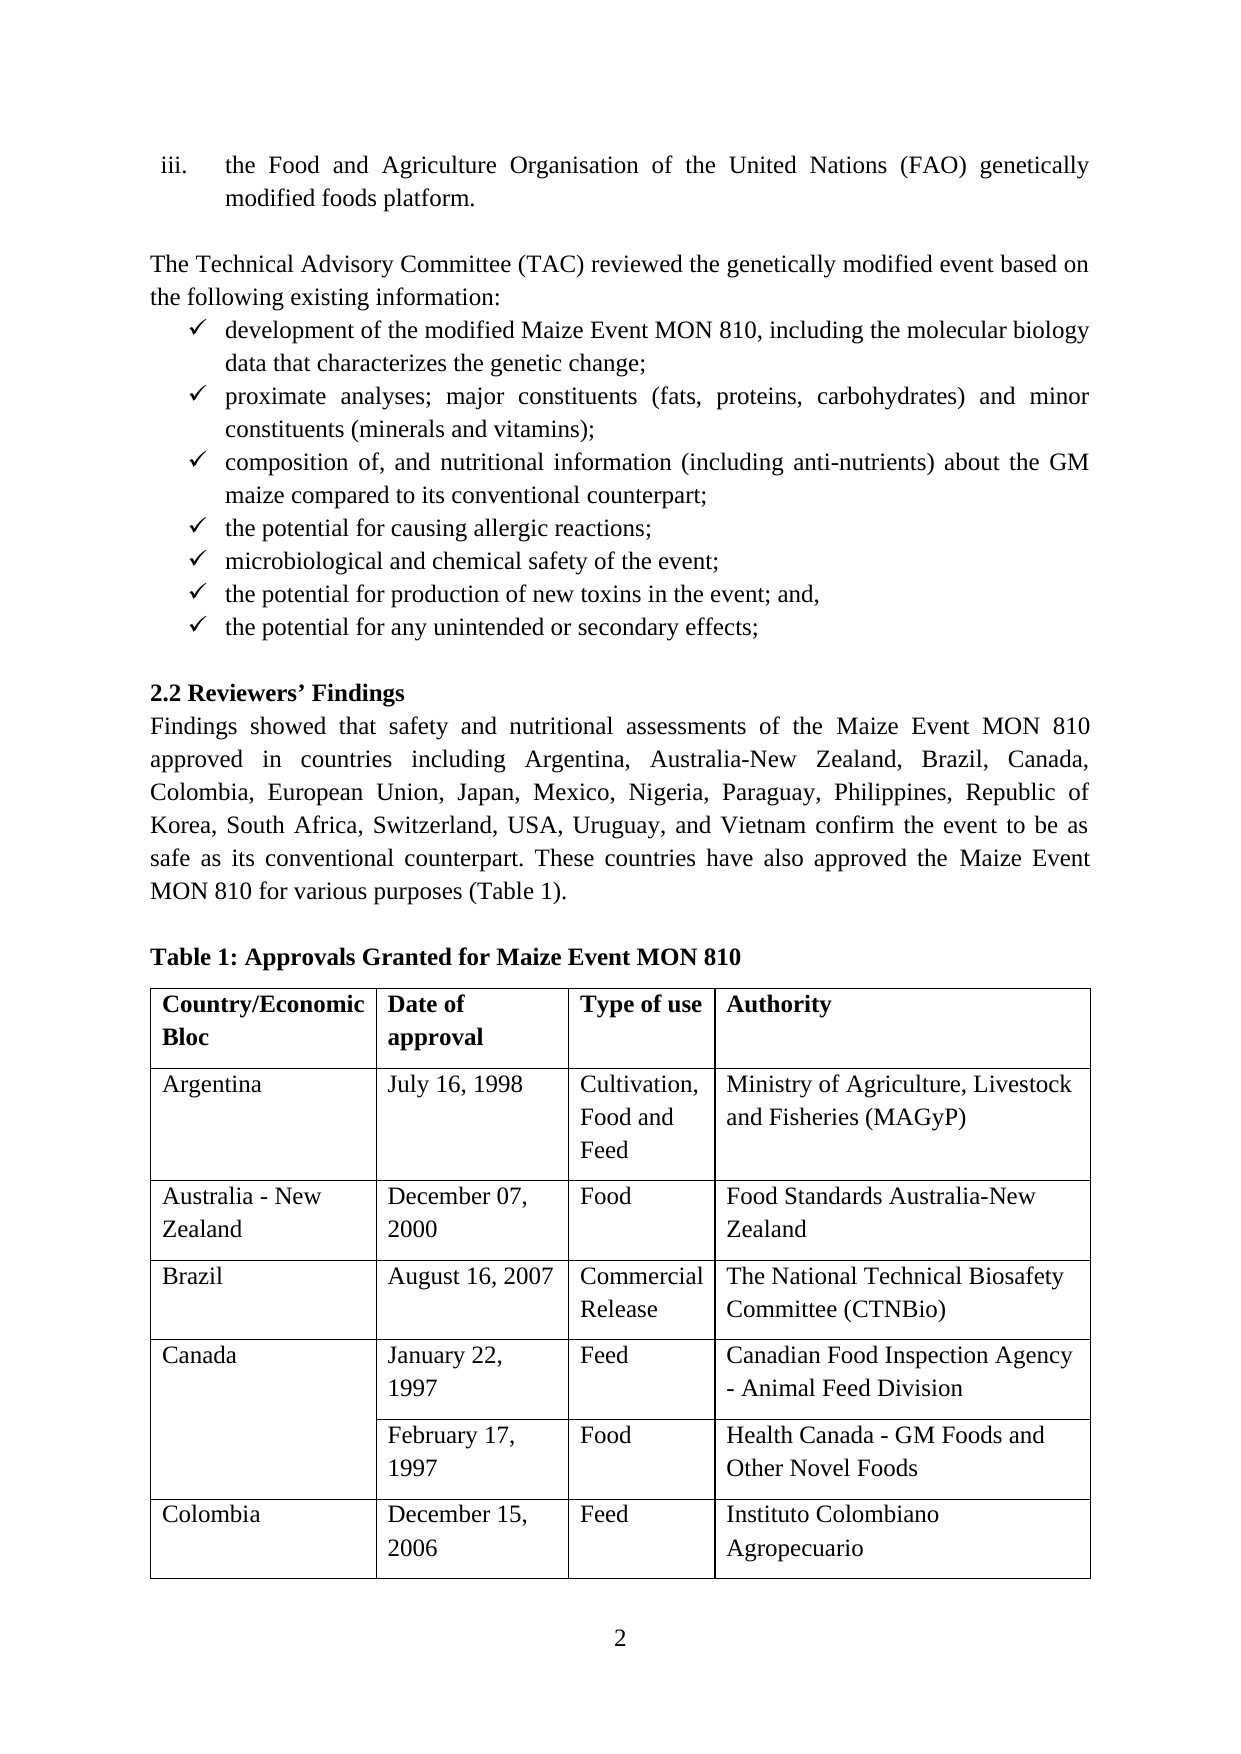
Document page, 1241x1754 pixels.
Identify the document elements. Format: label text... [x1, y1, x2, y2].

table_cell Cultivation, Food and Feed [569, 1069, 714, 1180]
table_cell Food Standards Australia-New Zealand [716, 1181, 1090, 1260]
table_header Date of approval [377, 989, 568, 1068]
table_cell Colombia [151, 1500, 376, 1578]
list the Food and Agriculture Organisation of the United Nations (FAO) genetically modified foods platform. [187, 150, 1090, 212]
list the potential for any unintended or secondary effects; [187, 612, 1090, 641]
table_cell Australia - New Zealand [151, 1181, 376, 1260]
table_header Type of use [569, 989, 714, 1068]
table_cell Feed [569, 1340, 714, 1419]
table_cell Health Canada - GM Foods and Other Novel Foods [716, 1420, 1090, 1498]
table_cell January 22, 1997 [377, 1340, 568, 1419]
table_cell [716, 1500, 1090, 1578]
text 2.2 Reviewers’ Findings [150, 678, 1090, 707]
text The Technical Advisory Committee (TAC) reviewed the genetically modified event based on the following existing information: [150, 249, 1090, 311]
list the potential for causing allergic reactions; [187, 513, 1090, 542]
list the potential for production of new toxins in the event; and, [187, 579, 1090, 608]
table_cell December 07, 2000 [377, 1181, 568, 1260]
text Table 1: Approvals Granted for Maize Event MON 810 [150, 942, 1090, 971]
table_header Authority [716, 989, 1090, 1068]
table_cell Argentina [151, 1069, 376, 1180]
table_cell Commercial Release [569, 1261, 714, 1339]
text Findings showed that safety and nutritional assessments of the Maize Event MON 810 approved in countries including Argentina, Australia-New Zealand, Brazil, Canada, Colombia, European Union, Japan, Mexico, Nigeria, Paraguay, Philippines, Republic of Korea, South Africa, Switzerland, USA, Uruguay, and Vietnam confirm the event to be as safe as its conventional counterpart. These countries have also approved the Maize Event MON 810 for various purposes (Table 1). [150, 711, 1090, 905]
table_cell August 16, 2007 [377, 1261, 568, 1339]
table_cell The National Technical Biosafety Committee (CTNBio) [716, 1261, 1090, 1339]
table_cell Food [569, 1181, 714, 1260]
table_header Country/Economic Bloc [151, 989, 376, 1068]
table_cell July 16, 1998 [377, 1069, 568, 1180]
table_cell February 17, 1997 [377, 1420, 568, 1498]
table_cell Brazil [151, 1261, 376, 1339]
table_cell Ministry of Agriculture, Livestock and Fisheries (MAGyP) [716, 1069, 1090, 1180]
list proximate analyses; major constituents (fats, proteins, carbohydrates) and minor constituents (minerals and vitamins); [187, 381, 1090, 443]
table_cell December 15, 2006 [377, 1500, 568, 1578]
list development of the modified Maize Event MON 810, including the molecular biology data that characterizes the genetic change; [187, 315, 1090, 377]
table_cell Canada [151, 1340, 376, 1498]
table_cell Feed [569, 1500, 714, 1578]
table_cell Food [569, 1420, 714, 1498]
list composition of, and nutritional information (including anti-nutrients) about the GM maize compared to its conventional counterpart; [187, 447, 1090, 509]
table_cell Canadian Food Inspection Agency - Animal Feed Division [716, 1340, 1090, 1419]
list microbiological and chemical safety of the event; [187, 546, 1090, 575]
